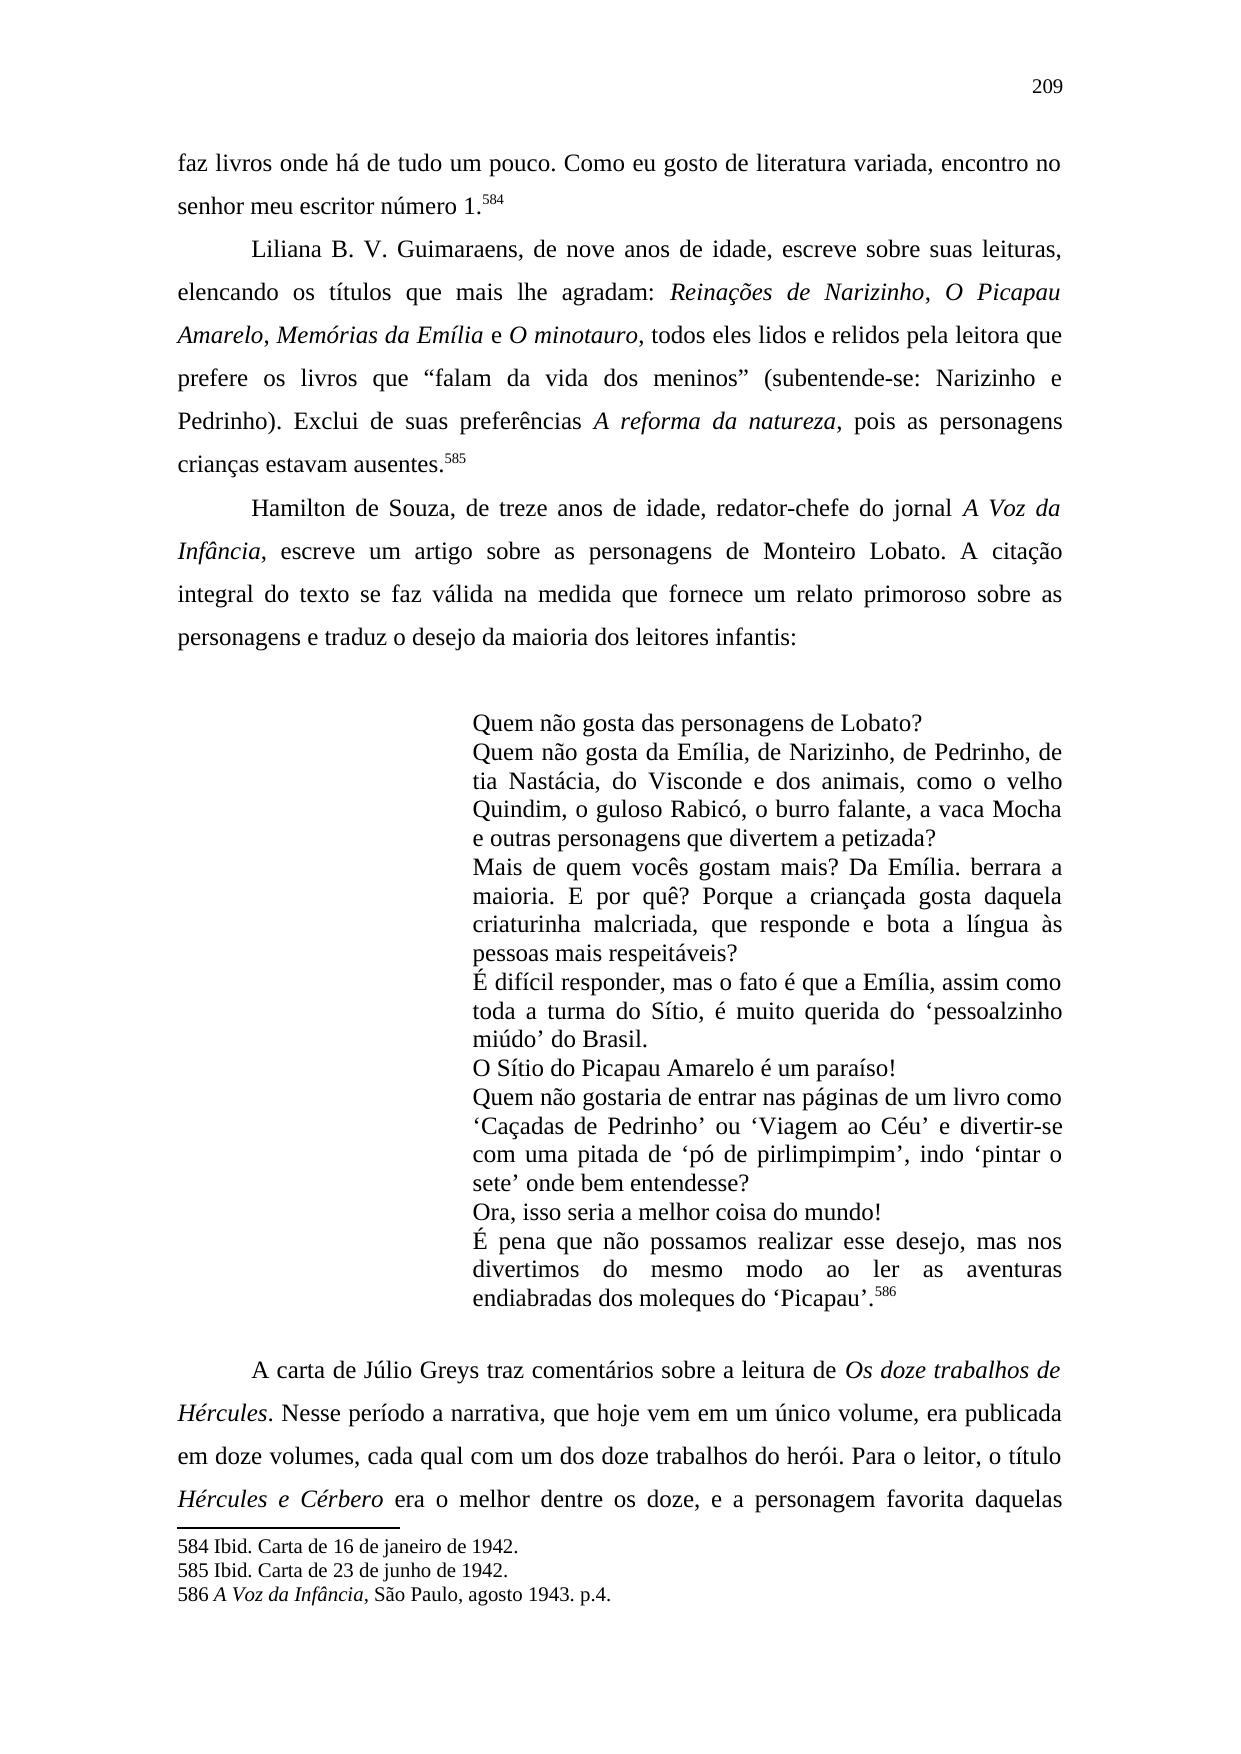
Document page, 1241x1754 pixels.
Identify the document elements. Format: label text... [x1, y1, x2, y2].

text O Sítio do Picapau Amarelo é um paraíso! [472, 1053, 1063, 1082]
text Liliana B. V. Guimaraens, de nove anos de idade, escreve sobre suas leituras, elencando os títulos que mais lhe agradam: Reinações de Narizinho, O Picapau Amarelo, Memórias da Emília e O minotauro, todos eles lidos e relidos pela leitora que prefere os livros que “falam da vida dos meninos” (subentende-se: Narizinho e Pedrinho). Exclui de suas preferências A reforma da natureza, pois as personagens crianças estavam ausentes. [177, 234, 1063, 478]
text Quem não gosta das personagens de Lobato? [472, 708, 1063, 737]
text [177, 148, 1063, 219]
text Ora, isso seria a melhor coisa do mundo! [472, 1197, 1063, 1226]
text Quem não gosta da Emília, de Narizinho, de Pedrinho, de tia Nastácia, do Visconde e dos animais, como o velho Quindim, o guloso Rabicó, o burro falante, a vaca Mocha e outras personagens que divertem a petizada? [472, 737, 1063, 852]
text É pena que não possamos realizar esse desejo, mas nos divertimos do mesmo modo ao ler as aventuras endiabradas dos moleques do ‘Picapau’. [472, 1226, 1063, 1312]
text Mais de quem vocês gostam mais? Da Emília. berrara a maioria. E por quê? Porque a criançada gosta daquela criaturinha malcriada, que responde e bota a língua às pessoas mais respeitáveis? [472, 852, 1063, 967]
text Hamilton de Souza, de treze anos de idade, redator-chefe do jornal A Voz da Infância, escreve um artigo sobre as personagens de Monteiro Lobato. A citação integral do texto se faz válida na medida que fornece um relato primoroso sobre as personagens e traduz o desejo da maioria dos leitores infantis: [177, 493, 1063, 651]
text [177, 1355, 1063, 1513]
text Quem não gostaria de entrar nas páginas de um livro como ‘Caçadas de Pedrinho’ ou ‘Viagem ao Céu’ e divertir-se com uma pitada de ‘pó de pirlimpimpim’, indo ‘pintar o sete’ onde bem entendesse? [472, 1082, 1063, 1197]
text É difícil responder, mas o fato é que a Emília, assim como toda a turma do Sítio, é muito querida do ‘pessoalzinho miúdo’ do Brasil. [472, 967, 1063, 1053]
